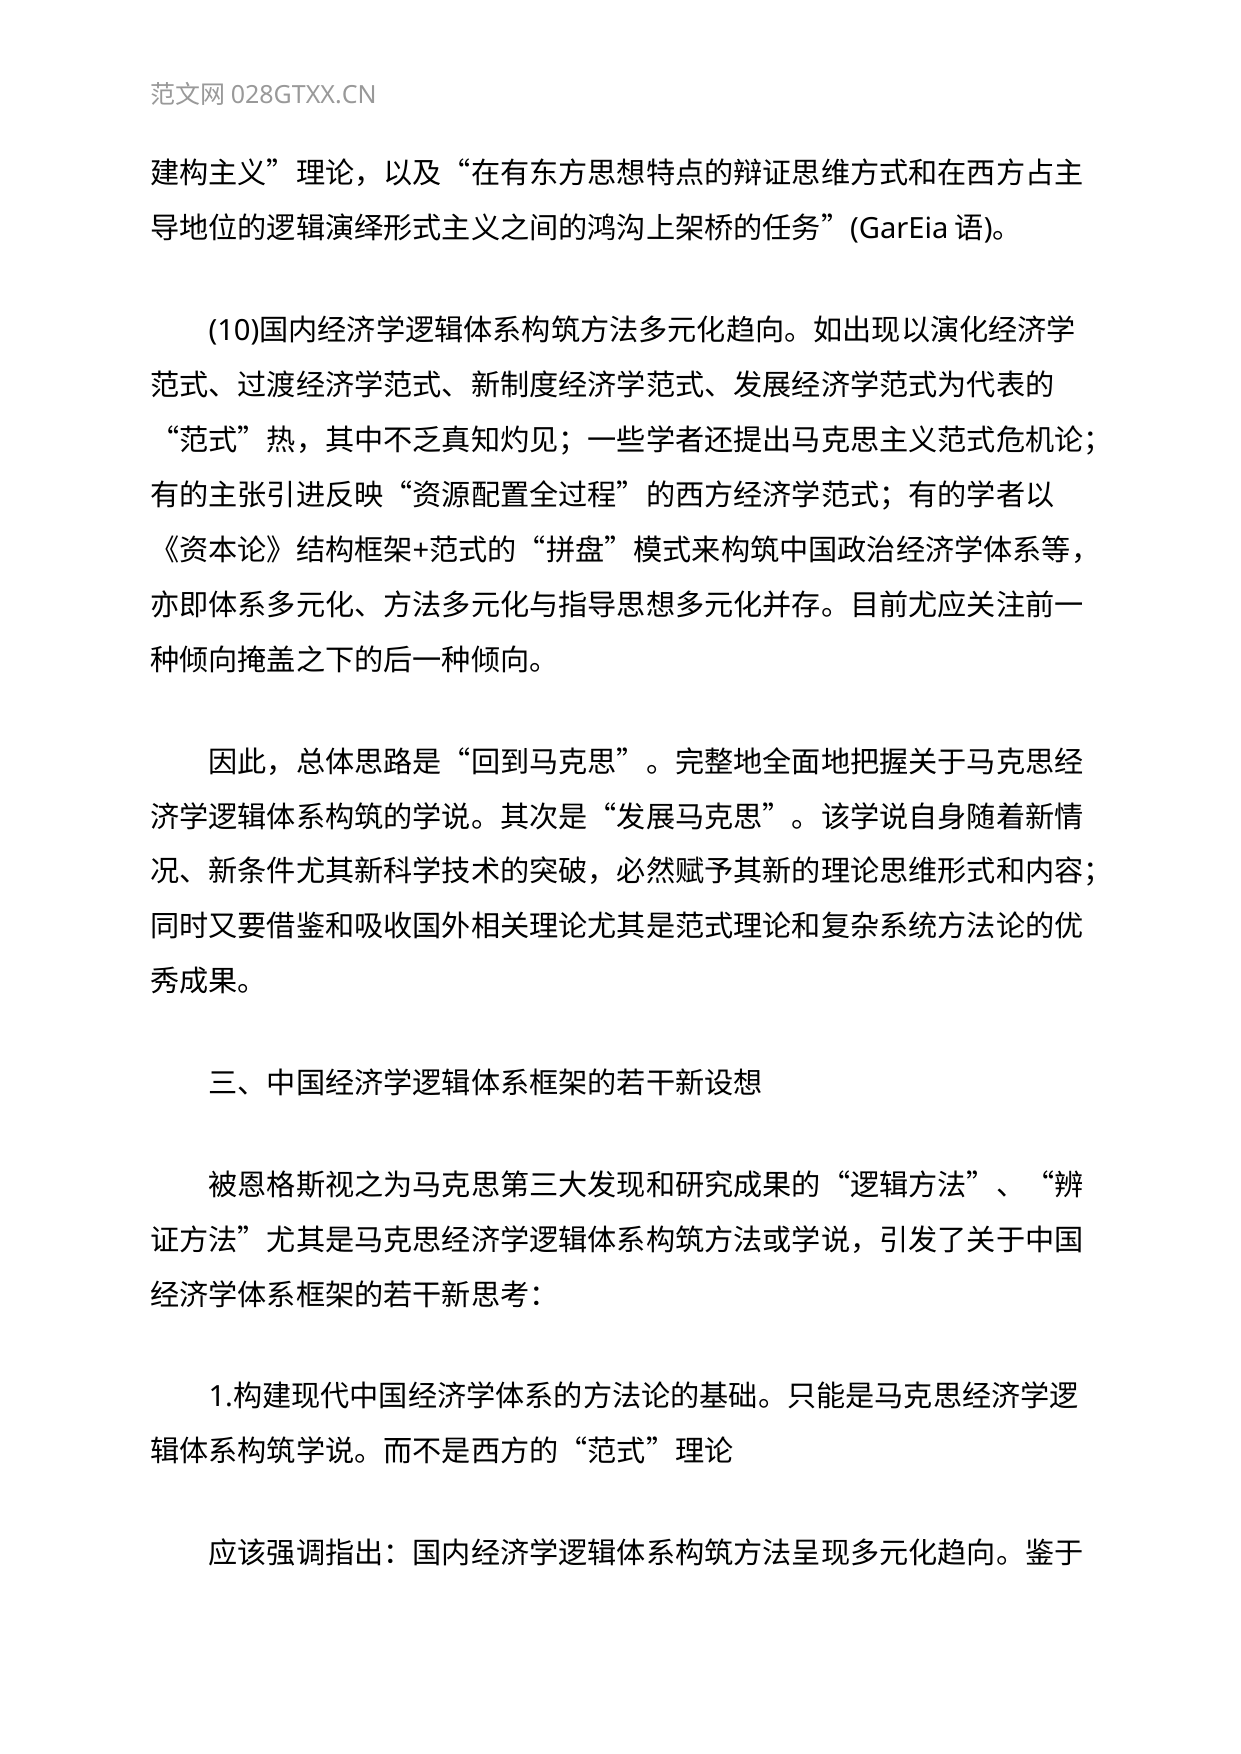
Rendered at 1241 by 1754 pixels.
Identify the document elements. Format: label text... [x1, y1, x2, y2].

text 三、中国经济学逻辑体系框架的若干新设想 [150, 1059, 1090, 1102]
text (10)国内经济学逻辑体系构筑方法多元化趋向。如出现以演化经济学范式、过渡经济学范式、新制度经济学范式、发展经济学范式为代表的“范式”热，其中不乏真知灼见；一些学者还提出马克思主义范式危机论；有的主张引进反映“资源配置全过程”的西方经济学范式；有的学者以《资本论》结构框架+范式的“拼盘”模式来构筑中国政治经济学体系等，亦即体系多元化、方法多元化与指导思想多元化并存。目前尤应关注前一种倾向掩盖之下的后一种倾向。 [150, 307, 1090, 679]
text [150, 150, 1090, 247]
text 1.构建现代中国经济学体系的方法论的基础。只能是马克思经济学逻辑体系构筑学说。而不是西方的“范式”理论 [150, 1373, 1090, 1470]
text 被恩格斯视之为马克思第三大发现和研究成果的“逻辑方法”、“辨证方法”尤其是马克思经济学逻辑体系构筑方法或学说，引发了关于中国经济学体系框架的若干新思考： [150, 1161, 1090, 1313]
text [150, 1530, 1090, 1572]
text 因此，总体思路是“回到马克思”。完整地全面地把握关于马克思经济学逻辑体系构筑的学说。其次是“发展马克思”。该学说自身随着新情况、新条件尤其新科学技术的突破，必然赋予其新的理论思维形式和内容；同时又要借鉴和吸收国外相关理论尤其是范式理论和复杂系统方法论的优秀成果。 [150, 738, 1090, 1000]
